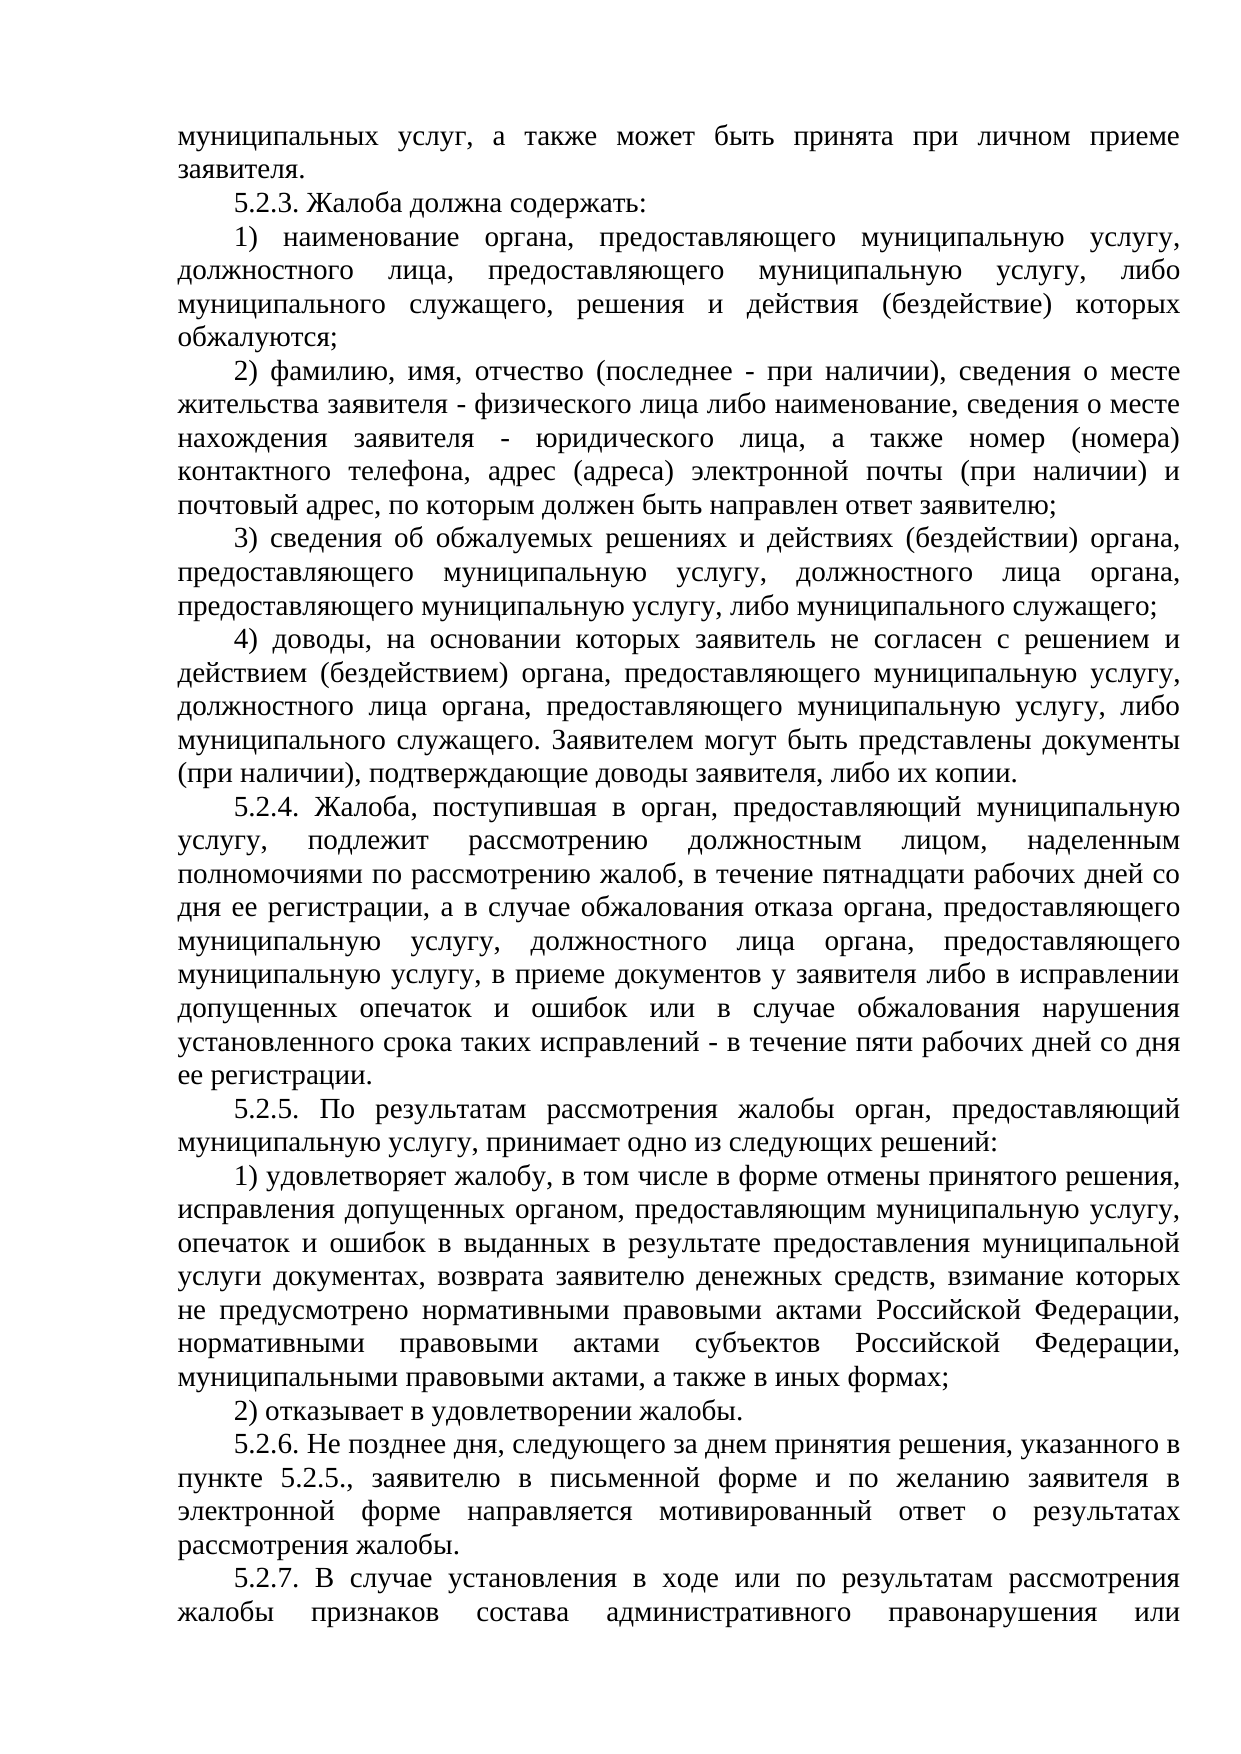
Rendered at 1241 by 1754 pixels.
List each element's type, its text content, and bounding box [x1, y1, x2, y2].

text 1) наименование органа, предоставляющего муниципальную услугу, должностного лица, предоставляющего муниципальную услугу, либо муниципального служащего, решения и действия (бездействие) которых обжалуются; [177, 219, 1181, 353]
text 2) фамилию, имя, отчество (последнее - при наличии), сведения о месте жительства заявителя - физического лица либо наименование, сведения о месте нахождения заявителя - юридического лица, а также номер (номера) контактного телефона, адрес (адреса) электронной почты (при наличии) и почтовый адрес, по которым должен быть направлен ответ заявителю; [177, 353, 1181, 521]
text 3) сведения об обжалуемых решениях и действиях (бездействии) органа, предоставляющего муниципальную услугу, должностного лица органа, предоставляющего муниципальную услугу, либо муниципального служащего; [177, 521, 1181, 621]
text 1) удовлетворяет жалобу, в том числе в форме отмены принятого решения, исправления допущенных органом, предоставляющим муниципальную услугу, опечаток и ошибок в выданных в результате предоставления муниципальной услуги документах, возврата заявителю денежных средств, взимание которых не предусмотрено нормативными правовыми актами Российской Федерации, нормативными правовыми актами субъектов Российской Федерации, муниципальными правовыми актами, а также в иных формах; [177, 1158, 1181, 1393]
text 2) отказывает в удовлетворении жалобы. [177, 1393, 1181, 1426]
text 4) доводы, на основании которых заявитель не согласен с решением и действием (бездействием) органа, предоставляющего муниципальную услугу, должностного лица органа, предоставляющего муниципальную услугу, либо муниципального служащего. Заявителем могут быть представлены документы (при наличии), подтверждающие доводы заявителя, либо их копии. [177, 621, 1181, 789]
text 5.2.6. Не позднее дня, следующего за днем принятия решения, указанного в пункте 5.2.5., заявителю в письменной форме и по желанию заявителя в электронной форме направляется мотивированный ответ о результатах рассмотрения жалобы. [177, 1426, 1181, 1560]
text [177, 1560, 1181, 1627]
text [177, 118, 1181, 185]
text 5.2.3. Жалоба должна содержать: [177, 185, 1181, 219]
text 5.2.4. Жалоба, поступившая в орган, предоставляющий муниципальную услугу, подлежит рассмотрению должностным лицом, наделенным полномочиями по рассмотрению жалоб, в течение пятнадцати рабочих дней со дня ее регистрации, а в случае обжалования отказа органа, предоставляющего муниципальную услугу, должностного лица органа, предоставляющего муниципальную услугу, в приеме документов у заявителя либо в исправлении допущенных опечаток и ошибок или в случае обжалования нарушения установленного срока таких исправлений - в течение пяти рабочих дней со дня ее регистрации. [177, 789, 1181, 1091]
text 5.2.5. По результатам рассмотрения жалобы орган, предоставляющий муниципальную услугу, принимает одно из следующих решений: [177, 1091, 1181, 1158]
